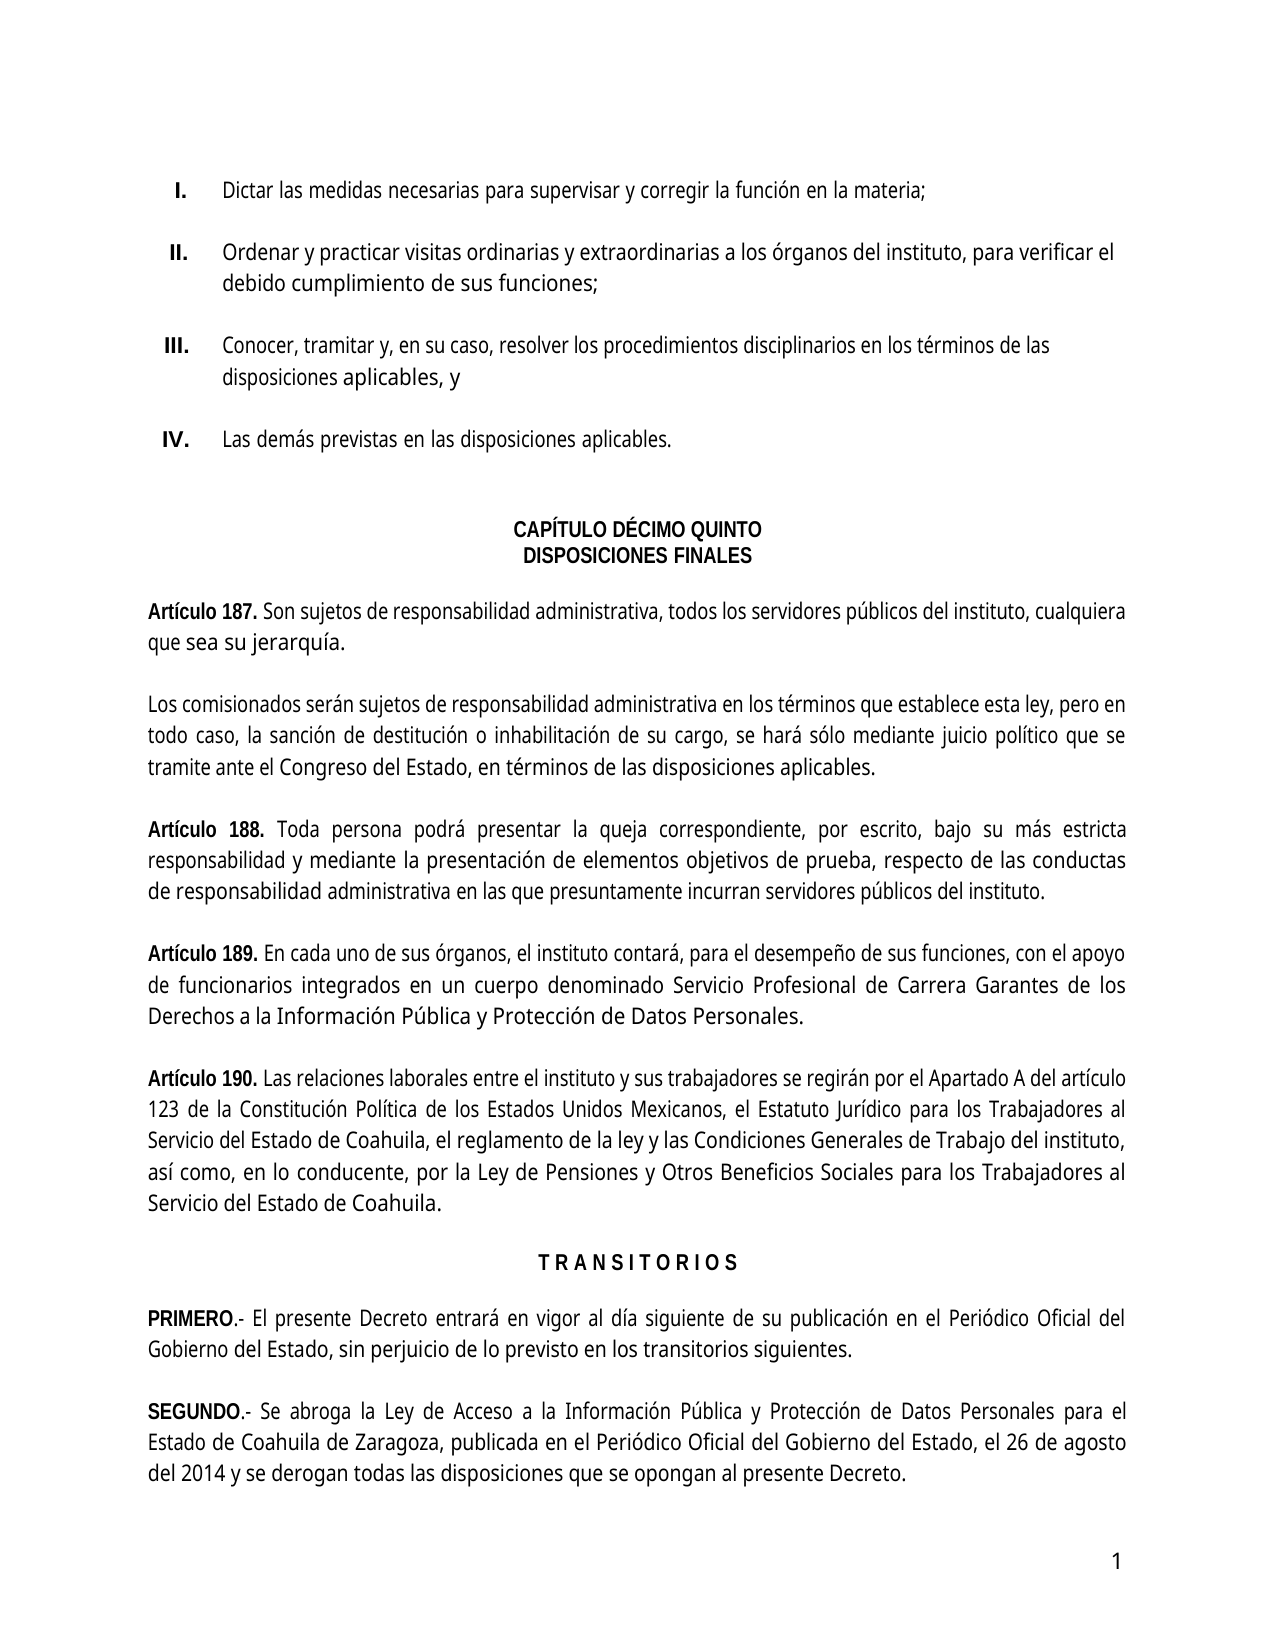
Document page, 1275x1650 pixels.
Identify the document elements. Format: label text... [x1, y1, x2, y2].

text Artículo 190. Las relaciones laborales entre el instituto y sus trabajadores se regirán por el Apartado A del artículo 123 de la Constitución Política de los Estados Unidos Mexicanos, el Estatuto Jurídico para los Trabajadores al Servicio del Estado de Coahuila, el reglamento de la ley y las Condiciones Generales de Trabajo del instituto, así como, en lo conducente, por la Ley de Pensiones y Otros Beneficios Sociales para los Trabajadores al Servicio del Estado de Coahuila. [148, 1062, 1127, 1218]
text Artículo 188. Toda persona podrá presentar la queja correspondiente, por escrito, bajo su más estricta responsabilidad y mediante la presentación de elementos objetivos de prueba, respecto de las conductas de responsabilidad administrativa en las que presuntamente incurran servidores públicos del instituto. [148, 813, 1127, 907]
list Conocer, tramitar y, en su caso, resolver los procedimientos disciplinarios en los términos de las disposiciones aplicables, y [164, 329, 1127, 392]
text Artículo 187. Son sujetos de responsabilidad administrativa, todos los servidores públicos del instituto, cualquiera que sea su jerarquía. [148, 595, 1127, 657]
text SEGUNDO.- Se abroga la Ley de Acceso a la Información Pública y Protección de Datos Personales para el Estado de Coahuila de Zaragoza, publicada en el Periódico Oficial del Gobierno del Estado, el 26 de agosto del 2014 y se derogan todas las disposiciones que se opongan al presente Decreto. [148, 1395, 1127, 1488]
list Dictar las medidas necesarias para supervisar y corregir la función en la materia; [174, 174, 1139, 205]
subtitle CAPÍTULO DÉCIMO QUINTO DISPOSICIONES FINALES [501, 516, 774, 569]
subtitle T R A N S I T O R I O S [197, 1249, 1078, 1275]
text PRIMERO.- El presente Decreto entrará en vigor al día siguiente de su publicación en el Periódico Oficial del Gobierno del Estado, sin perjuicio de lo previsto en los transitorios siguientes. [148, 1301, 1127, 1364]
list Ordenar y practicar visitas ordinarias y extraordinarias a los órganos del instituto, para verificar el debido cumplimiento de sus funciones; [169, 236, 1127, 298]
text Artículo 189. En cada uno de sus órganos, el instituto contará, para el desempeño de sus funciones, con el apoyo de funcionarios integrados en un cuerpo denominado Servicio Profesional de Carrera Garantes de los Derechos a la Información Pública y Protección de Datos Personales. [148, 937, 1127, 1031]
text Los comisionados serán sujetos de responsabilidad administrativa en los términos que establece esta ley, pero en todo caso, la sanción de destitución o inhabilitación de su cargo, se hará sólo mediante juicio político que se tramite ante el Congreso del Estado, en términos de las disposiciones aplicables. [148, 688, 1127, 782]
list Las demás previstas en las disposiciones aplicables. [162, 423, 1139, 454]
